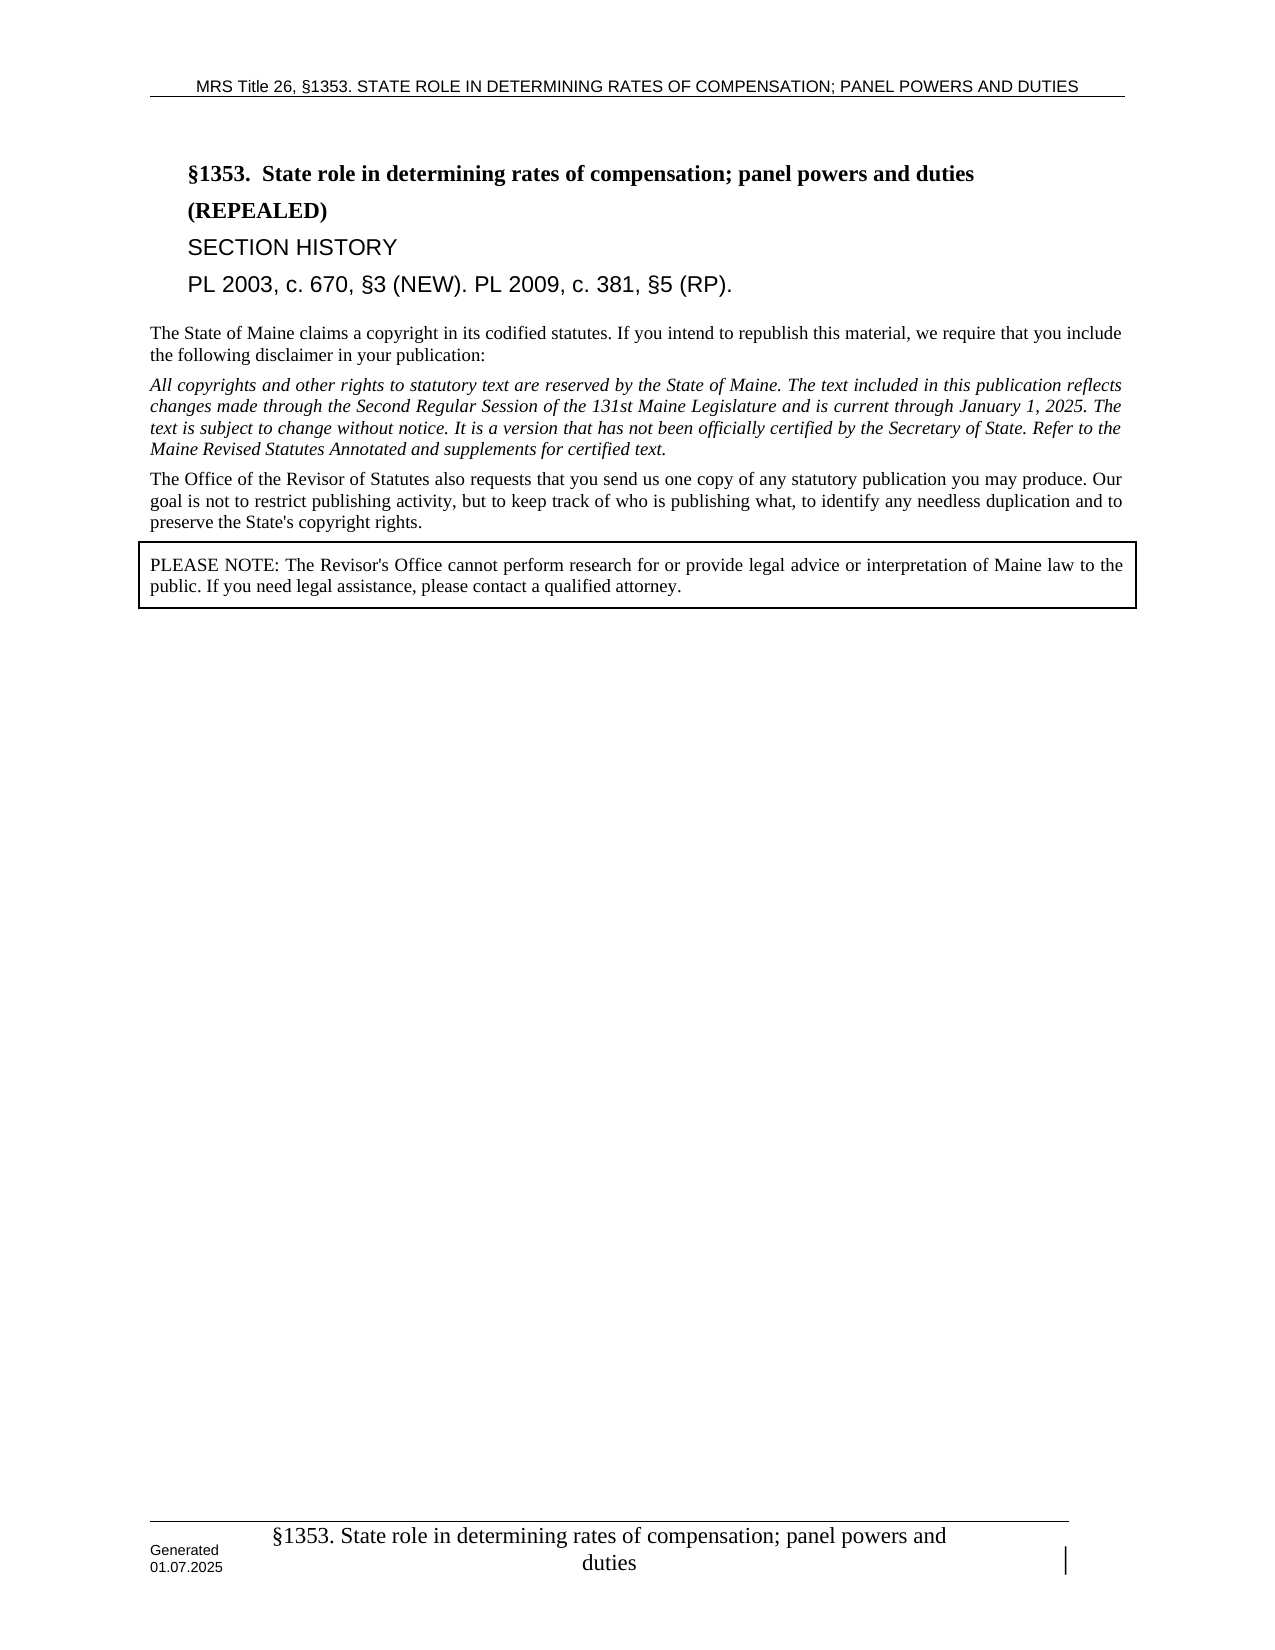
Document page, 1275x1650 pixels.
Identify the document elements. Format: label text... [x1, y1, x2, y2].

text SECTION HISTORY [187, 234, 1125, 260]
text §1353. State role in determining rates of compensation; panel powers and duties [187, 160, 1125, 187]
text The State of Maine claims a copyright in its codified statutes. If you intend to republish this material, we require that you include the following disclaimer in your publication: [150, 322, 1125, 365]
text PL 2003, c. 670, §3 (NEW). PL 2009, c. 381, §5 (RP). [187, 271, 1125, 297]
text PLEASE NOTE: The Revisor's Office cannot perform research for or provide legal advice or interpretation of Maine law to the public. If you need legal assistance, please contact a qualified attorney. [140, 543, 1135, 607]
text The Office of the Revisor of Statutes also requests that you send us one copy of any statutory publication you may produce. Our goal is not to restrict publishing activity, but to keep track of who is publishing what, to identify any needless duplication and to preserve the State's copyright rights. [150, 468, 1125, 533]
text All copyrights and other rights to statutory text are reserved by the State of Maine. The text included in this publication reflects changes made through the Second Regular Session of the 131st Maine Legislature and is current through January 1, 2025 . The text is subject to change without notice. It is a version that has not been officially certified by the Secretary of State. Refer to the Maine Revised Statutes Annotated and supplements for certified text. [150, 373, 1125, 460]
text (REPEALED) [187, 197, 1125, 223]
